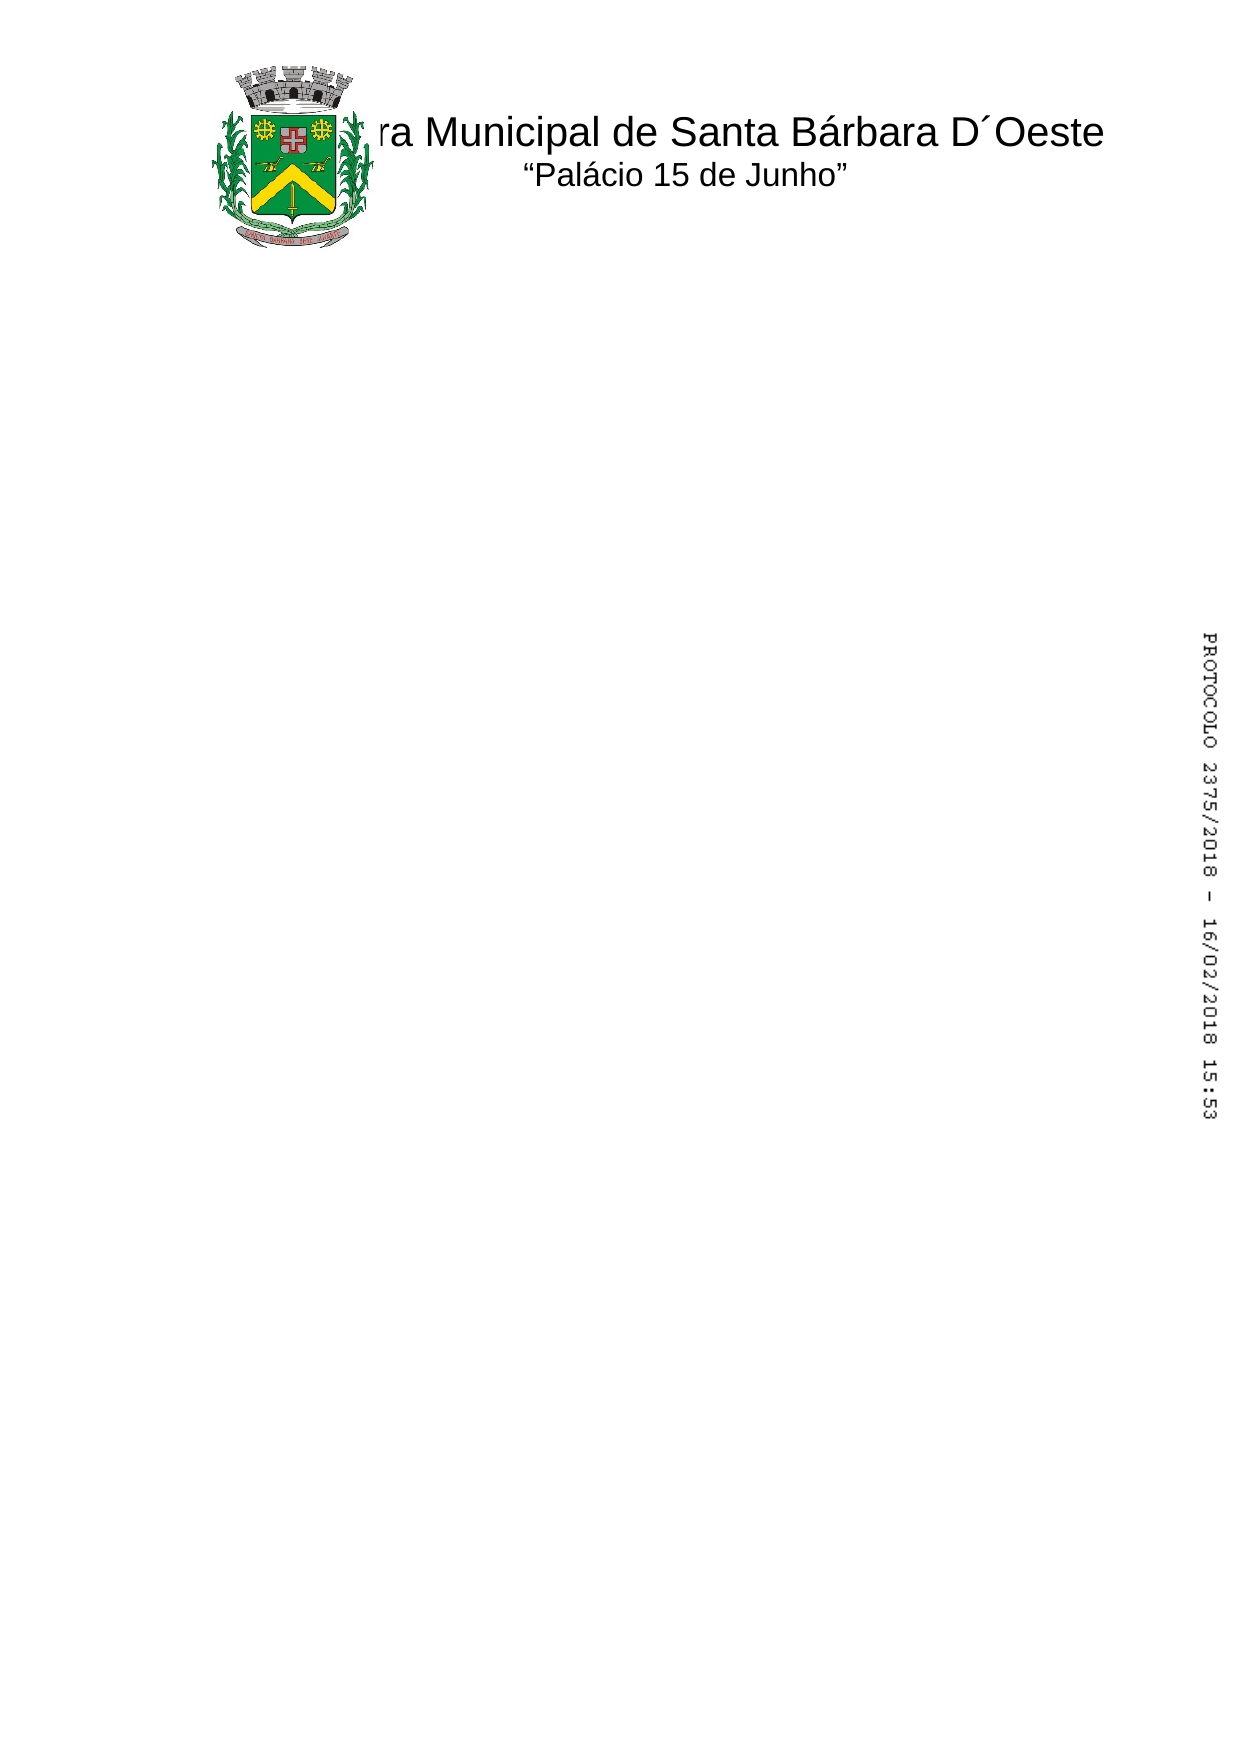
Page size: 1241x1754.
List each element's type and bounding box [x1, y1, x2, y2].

picture [1177, 629, 1241, 1125]
picture [211, 66, 381, 255]
